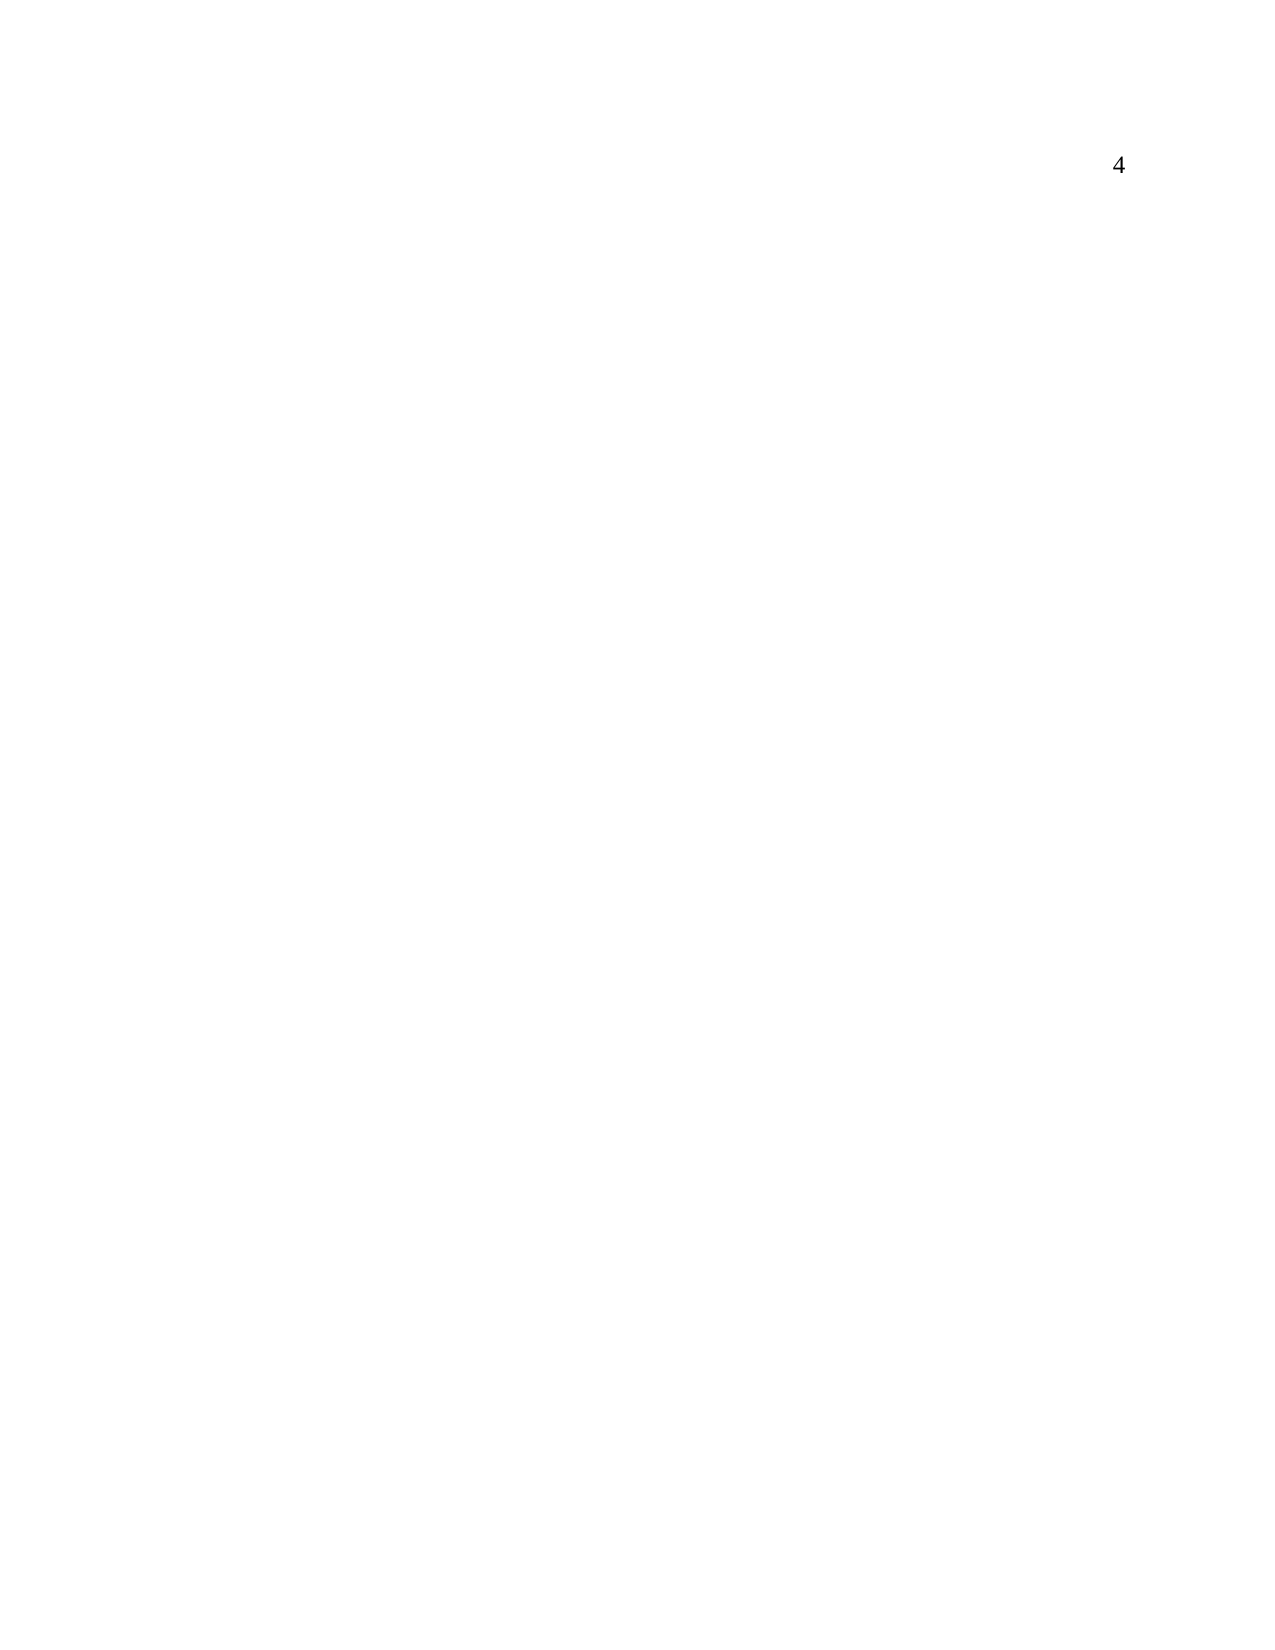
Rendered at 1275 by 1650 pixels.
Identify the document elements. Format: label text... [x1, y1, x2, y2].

text 4 [150, 150, 1125, 179]
